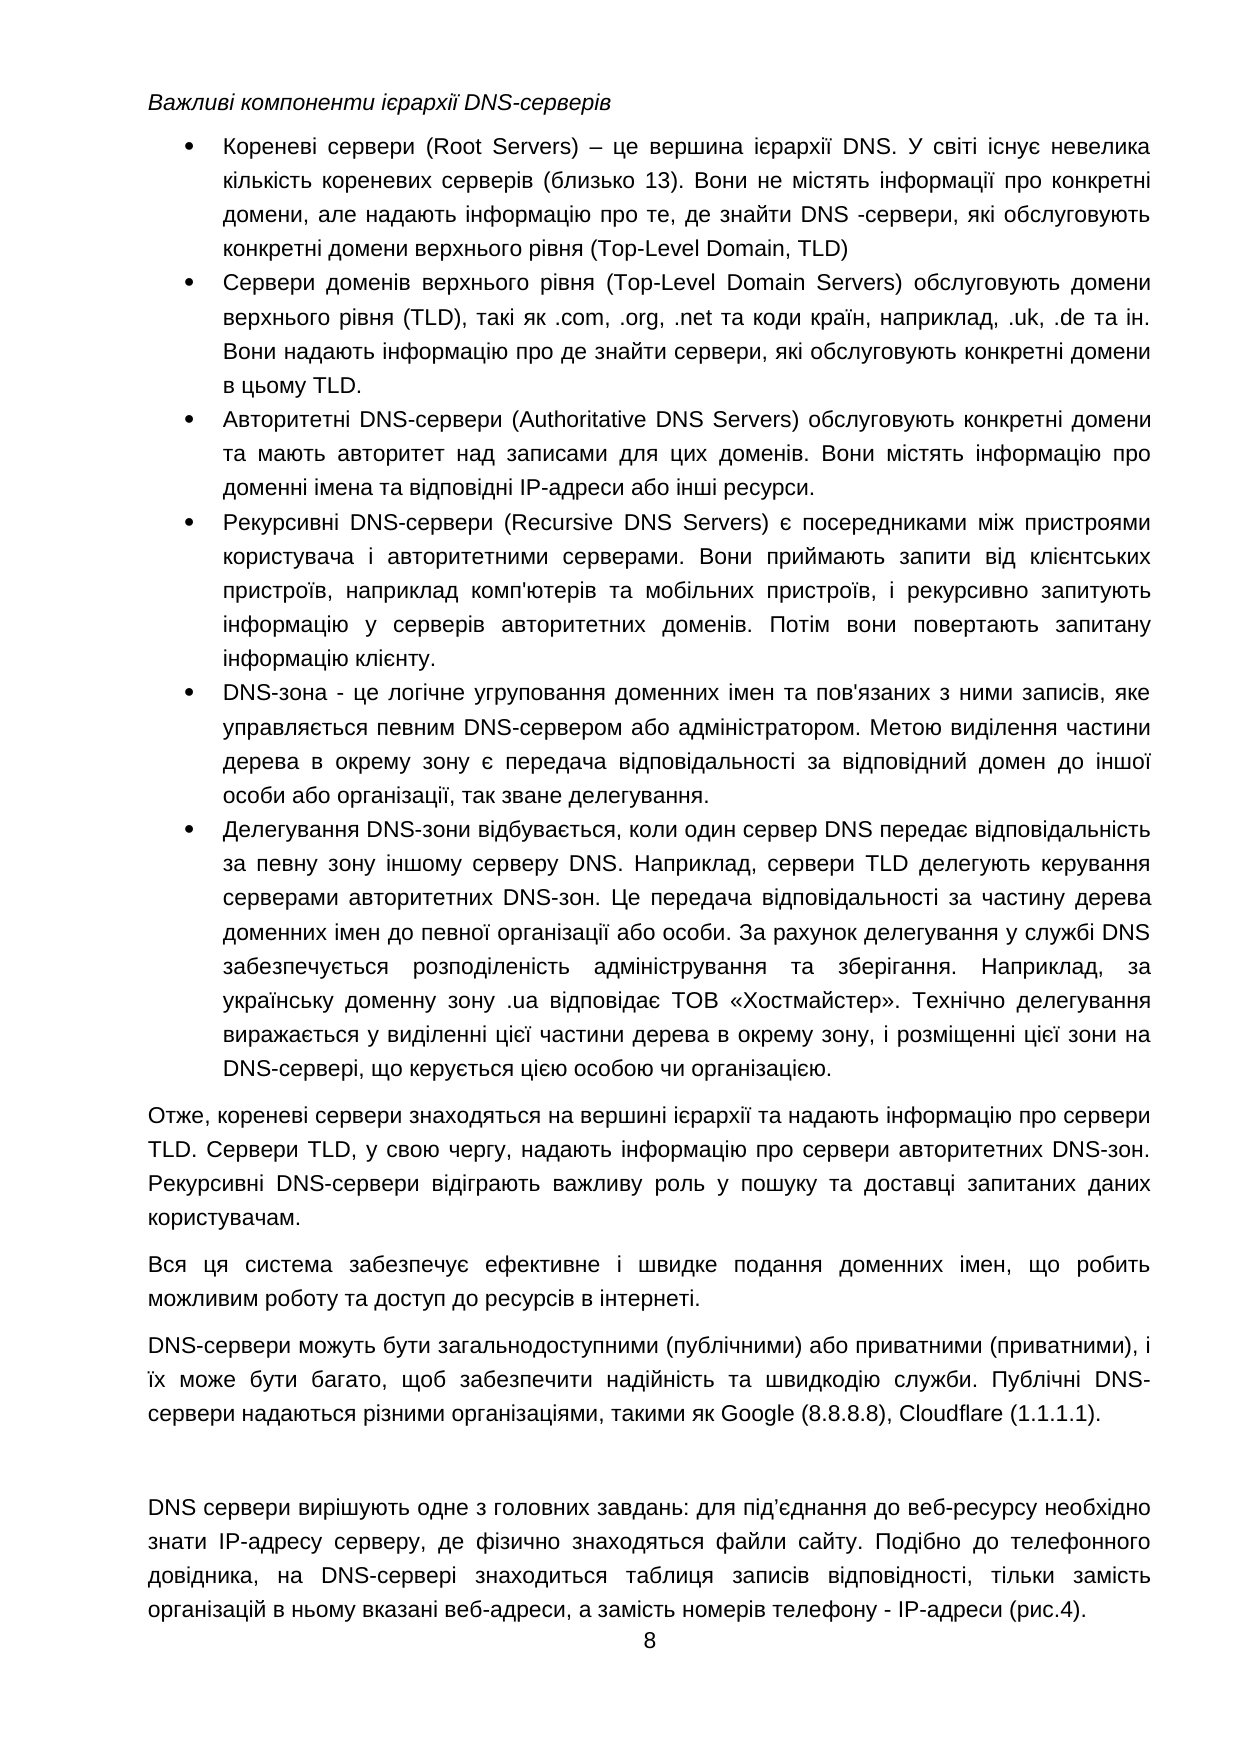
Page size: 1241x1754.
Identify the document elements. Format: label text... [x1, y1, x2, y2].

list Сервери доменів верхнього рівня (Top-Level Domain Servers) обслуговують домени верхнього рівня (TLD), такі як .com, .org, .net та коди країн, наприклад, .uk, .de та ін. Вони надають інформацію про де знайти сервери, які обслуговують конкретні домени в цьому TLD. [185, 269, 1152, 398]
text Вся ця система забезпечує ефективне і швидке подання доменних імен, що робить можливим роботу та доступ до ресурсів в інтернеті. [148, 1251, 1152, 1311]
list Авторитетні DNS-сервери (Authoritative DNS Servers) обслуговують конкретні домени та мають авторитет над записами для цих доменів. Вони містять інформацію про доменні імена та відповідні IP-адреси або інші ресурси. [185, 406, 1152, 501]
list Кореневі сервери (Root Servers) – це вершина ієрархії DNS. У світі існує невелика кількість кореневих серверів (близько 13). Вони не містять інформації про конкретні домени, але надають інформацію про те, де знайти DNS -сервери, які обслуговують конкретні домени верхнього рівня (Top-Level Domain, TLD) [185, 133, 1152, 261]
subtitle Важливі компоненти ієрархії DNS-серверів [148, 88, 1152, 115]
text DNS сервери вирішують одне з головних завдань: для під’єднання до веб-ресурсу необхідно знати IP-адресу серверу, де фізично знаходяться файли сайту. Подібно до телефонного довідника, на DNS-сервері знаходиться таблиця записів відповідності, тільки замість організацій в ньому вказані веб-адреси, а замість номерів телефону - IP-адреси (рис.4). [148, 1493, 1152, 1622]
text Отже, кореневі сервери знаходяться на вершині ієрархії та надають інформацію про сервери TLD. Сервери TLD, у свою чергу, надають інформацію про сервери авторитетних DNS-зон. Рекурсивні DNS-сервери відіграють важливу роль у пошуку та доставці запитаних даних користувачам. [148, 1102, 1152, 1231]
list Рекурсивні DNS-сервери (Recursive DNS Servers) є посередниками між пристроями користувача і авторитетними серверами. Вони приймають запити від клієнтських пристроїв, наприклад комп'ютерів та мобільних пристроїв, і рекурсивно запитують інформацію у серверів авторитетних доменів. Потім вони повертають запитану інформацію клієнту. [185, 508, 1152, 671]
text DNS-сервери можуть бути загальнодоступними (публічними) або приватними (приватними), і їх може бути багато, щоб забезпечити надійність та швидкодію служби. Публічні DNS-сервери надаються різними організаціями, такими як Google (8.8.8.8), Cloudflare (1.1.1.1). [148, 1332, 1152, 1426]
list Делегування DNS-зони відбувається, коли один сервер DNS передає відповідальність за певну зону іншому серверу DNS. Наприклад, сервери TLD делегують керування серверами авторитетних DNS-зон. Це передача відповідальності за частину дерева доменних імен до певної організації або особи. За рахунок делегування у службі DNS забезпечується розподіленість адміністрування та зберігання. Наприклад, за українську доменну зону .ua відповідає ТОВ «Хостмайстер». Технічно делегування виражається у виділенні цієї частини дерева в окрему зону, і розміщенні цієї зони на DNS-сервері, що керується цією особою чи організацією. [185, 816, 1152, 1081]
list DNS-зона - це логічне угруповання доменних імен та пов'язаних з ними записів, яке управляється певним DNS-сервером або адміністратором. Метою виділення частини дерева в окрему зону є передача відповідальності за відповідний домен до іншої особи або організації, так зване делегування. [185, 679, 1152, 808]
